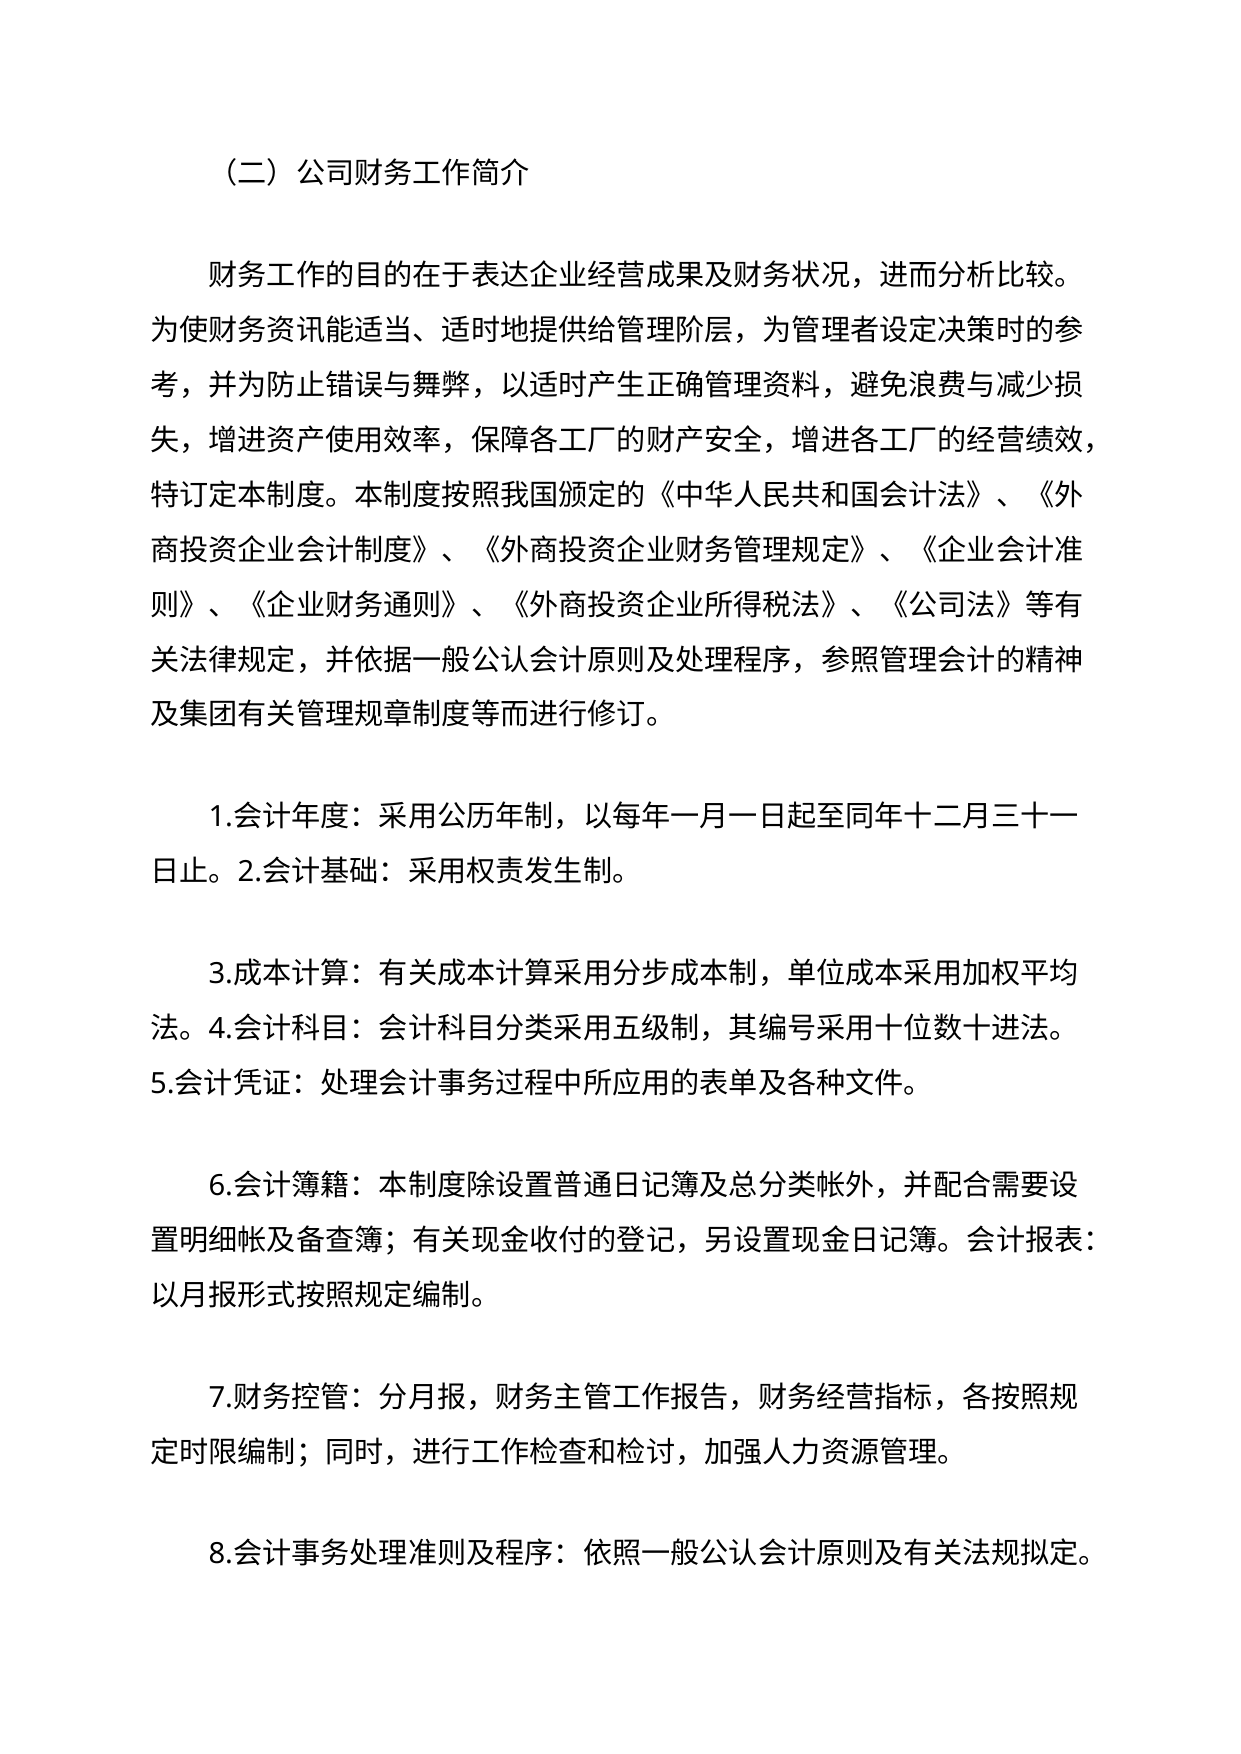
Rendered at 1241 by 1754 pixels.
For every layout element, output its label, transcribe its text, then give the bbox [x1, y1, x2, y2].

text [150, 1530, 1090, 1572]
text 6.会计簿籍：本制度除设置普通日记簿及总分类帐外，并配合需要设置明细帐及备查簿；有关现金收付的登记，另设置现金日记簿。会计报表：以月报形式按照规定编制。 [150, 1162, 1090, 1314]
text 7.财务控管：分月报，财务主管工作报告，财务经营指标，各按照规定时限编制；同时，进行工作检查和检讨，加强人力资源管理。 [150, 1373, 1090, 1471]
text 3.成本计算：有关成本计算采用分步成本制，单位成本采用加权平均法。4.会计科目：会计科目分类采用五级制，其编号采用十位数十进法。5.会计凭证：处理会计事务过程中所应用的表单及各种文件。 [150, 950, 1090, 1102]
text （二）公司财务工作简介 [150, 150, 1090, 192]
text 1.会计年度：采用公历年制，以每年一月一日起至同年十二月三十一日止。2.会计基础：采用权责发生制。 [150, 793, 1090, 890]
text 财务工作的目的在于表达企业经营成果及财务状况，进而分析比较。为使财务资讯能适当、适时地提供给管理阶层，为管理者设定决策时的参考，并为防止错误与舞弊，以适时产生正确管理资料，避免浪费与减少损失，增进资产使用效率，保障各工厂的财产安全，增进各工厂的经营绩效，特订定本制度。本制度按照我国颁定的《中华人民共和国会计法》、《外商投资企业会计制度》、《外商投资企业财务管理规定》、《企业会计准则》、《企业财务通则》、《外商投资企业所得税法》、《公司法》等有关法律规定，并依据一般公认会计原则及处理程序，参照管理会计的精神及集团有关管理规章制度等而进行修订。 [150, 252, 1090, 733]
